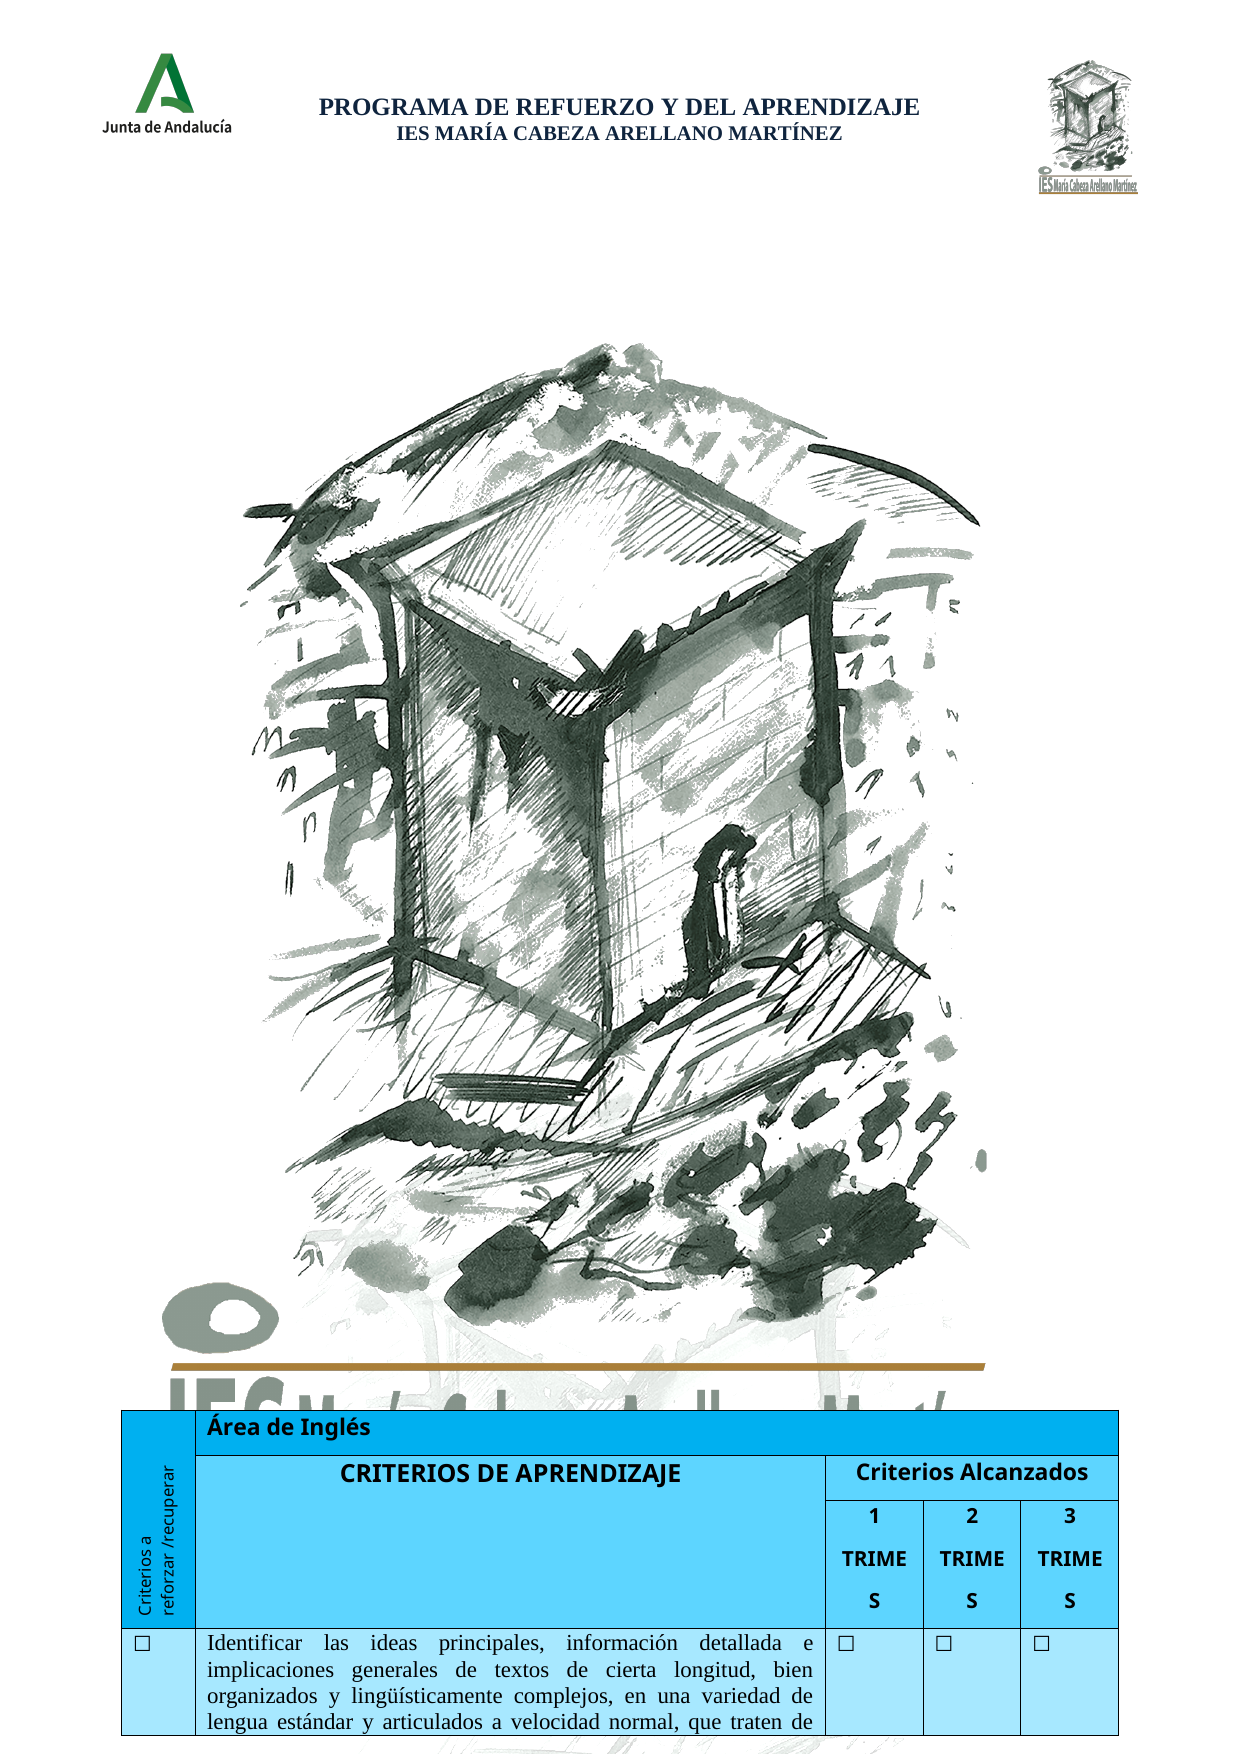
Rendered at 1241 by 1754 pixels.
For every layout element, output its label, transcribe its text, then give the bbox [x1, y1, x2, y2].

table_cell 2 TRIMES [924, 1501, 1020, 1628]
table_header Área de Inglés [196, 1411, 1118, 1455]
table_cell Identificar las ideas principales, información detallada e implicaciones generales de textos de cierta longitud, bien organizados y lingüísticamente complejos, en una variedad de lengua estándar y articulados a velocidad normal, que traten de temas tanto concretos como abstractos, incluso si son de carácter técnico cuando estén dentro del propio campo de especialización o de interés en los ámbitos personal, público, académico y laboral/profesional, siempre que las condiciones acústicas sean buenas y se puedan confirmar ciertos detalles. [196, 1629, 825, 1735]
table_cell Criterios Alcanzados [826, 1456, 1118, 1500]
picture [91, 47, 243, 139]
table_cell CRITERIOS DE APRENDIZAJE [196, 1456, 825, 1628]
table_cell 1 TRIMES [826, 1501, 923, 1628]
table_header Criterios a reforzar /recuperar [122, 1411, 195, 1628]
picture [132, 44, 1146, 1410]
table_cell 3 TRIMES [1021, 1501, 1118, 1628]
